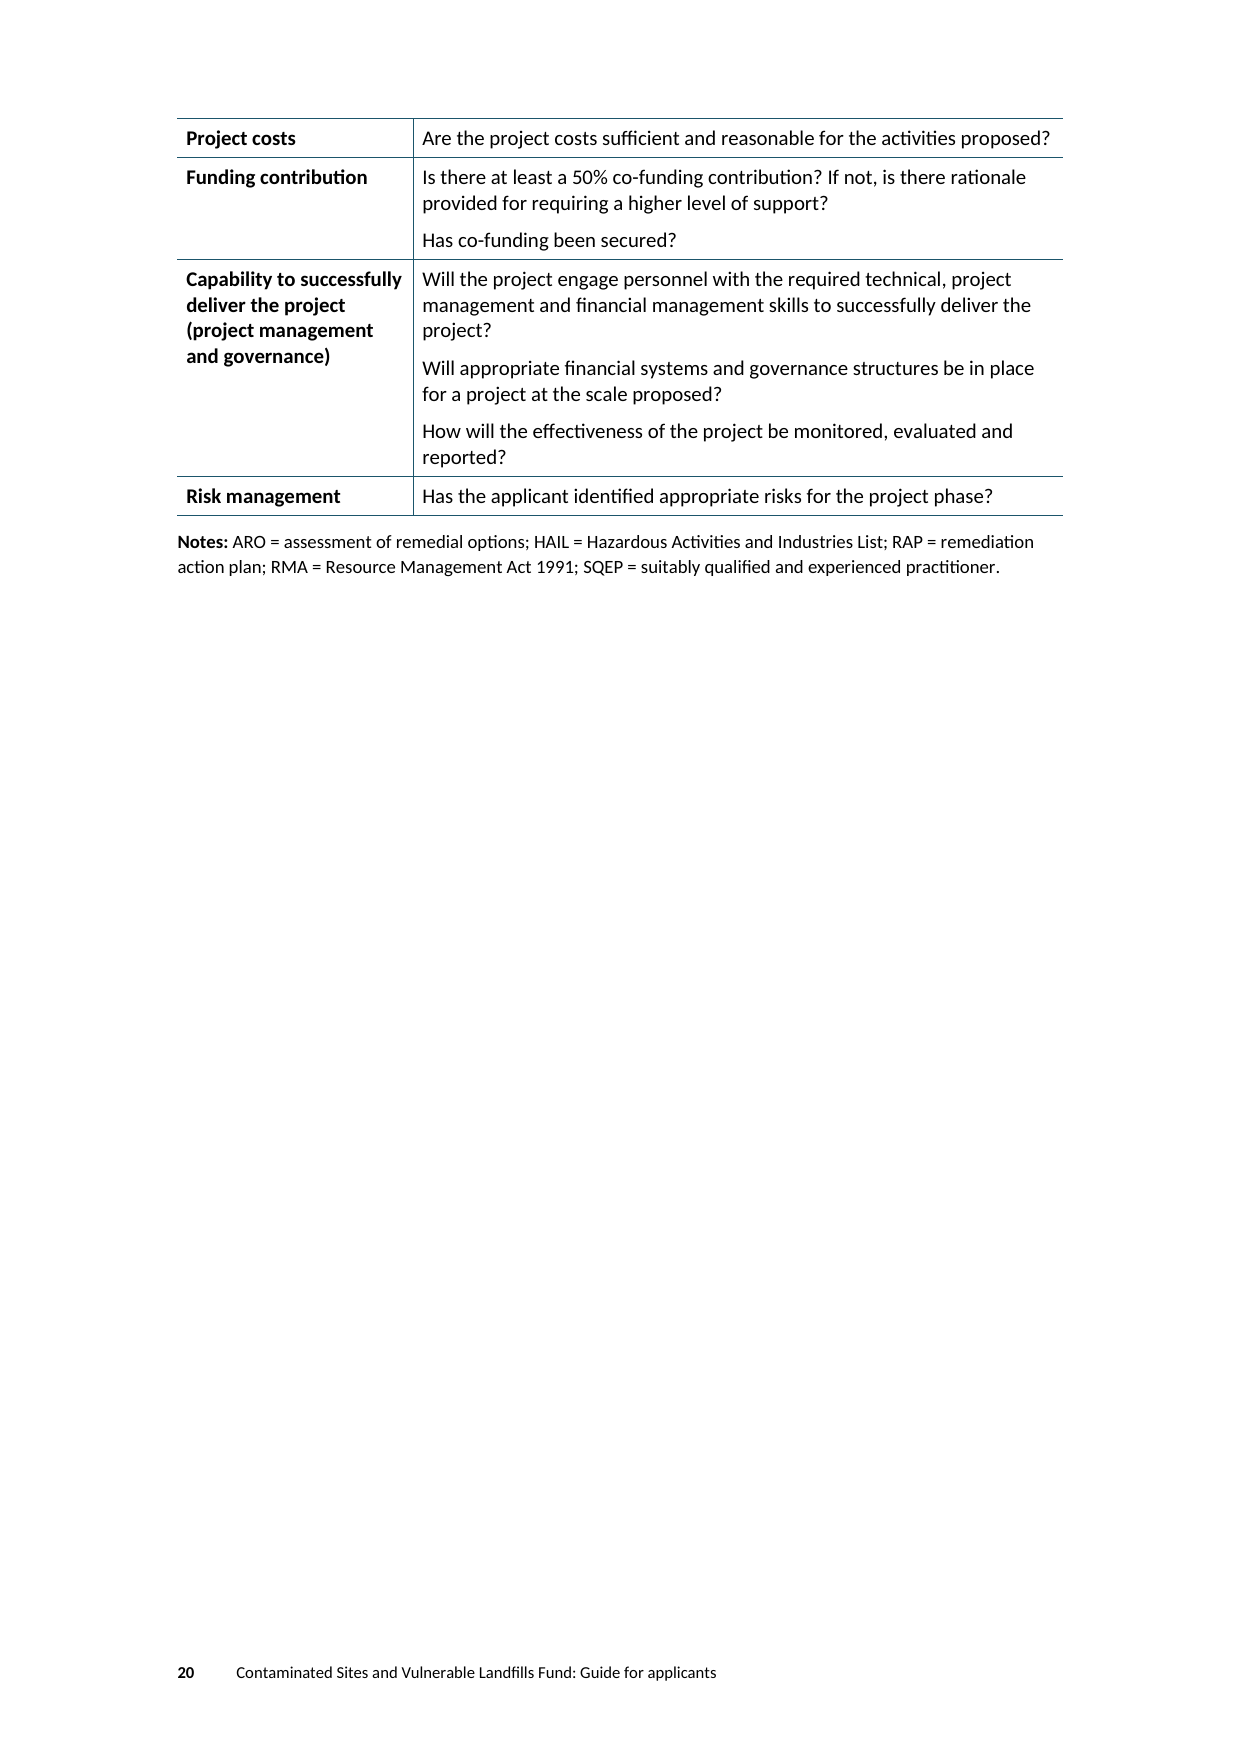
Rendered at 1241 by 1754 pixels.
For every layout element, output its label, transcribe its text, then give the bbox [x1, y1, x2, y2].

table_cell Will the project engage personnel with the required technical, project management and financial management skills to successfully deliver the project? Will appropriate financial systems and governance structures be in place for a project at the scale proposed? How will the effectiveness of the project be monitored, evaluated and reported? [414, 260, 1063, 476]
text Notes: ARO = assessment of remedial options; HAIL = Hazardous Activities and Industries List; RAP = remediation action plan; RMA = Resource Management Act 1991; SQEP = suitably qualified and experienced practitioner. [177, 528, 1063, 578]
table_cell Are the project costs sufficient and reasonable for the activities proposed? [414, 119, 1063, 157]
table_cell Risk management [177, 477, 413, 515]
table_cell Funding contribution [177, 158, 413, 259]
table_cell Project costs [177, 119, 413, 157]
table_cell Capability to successfully deliver the project (project management and governance) [177, 260, 413, 476]
table_cell Is there at least a 50% co-funding contribution? If not, is there rationale provided for requiring a higher level of support? Has co-funding been secured? [414, 158, 1063, 259]
table_cell Has the applicant identified appropriate risks for the project phase? [414, 477, 1063, 515]
